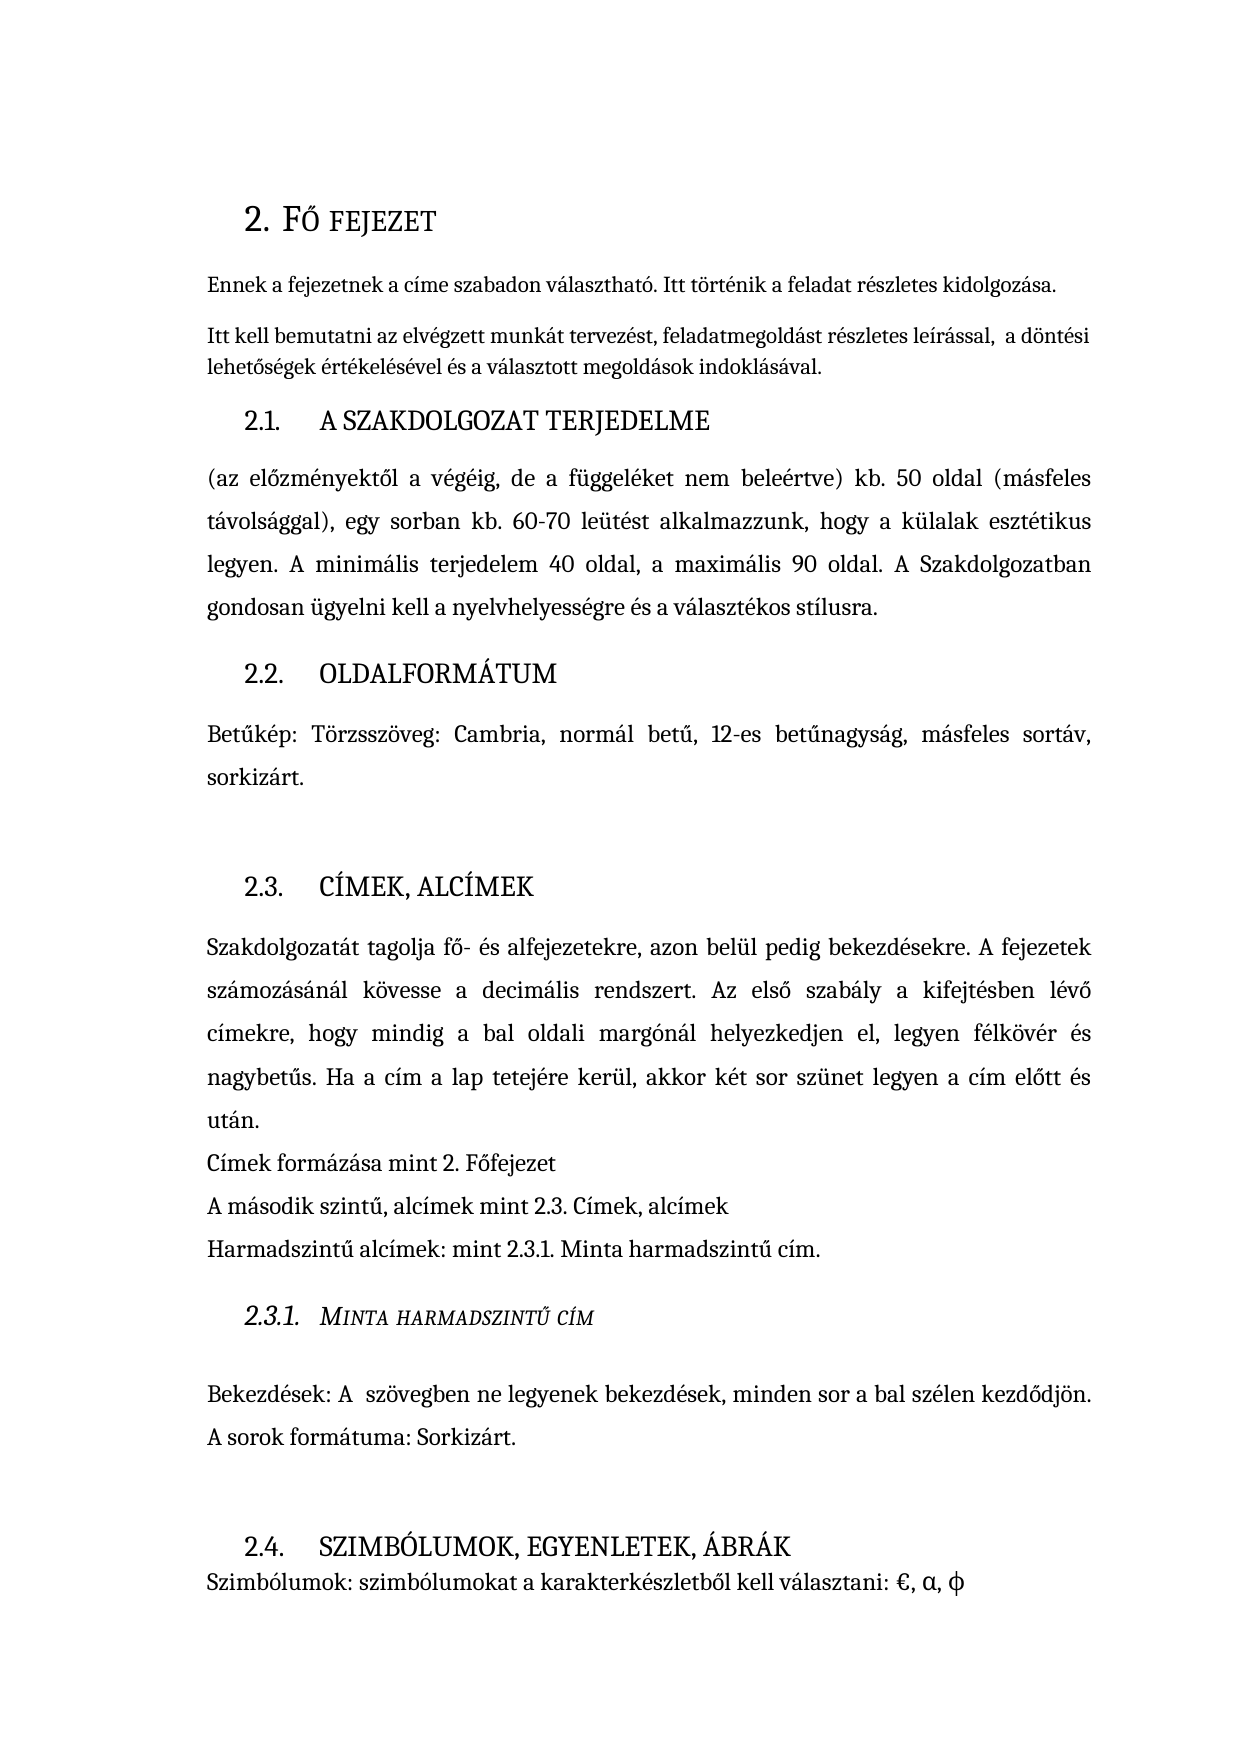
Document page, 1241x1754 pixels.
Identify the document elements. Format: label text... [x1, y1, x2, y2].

text Itt kell bemutatni az elvégzett munkát tervezést, feladatmegoldást részletes leírással, a döntési lehetőségek értékelésével és a választott megoldások indoklásával. [207, 323, 1092, 380]
text Címek formázása mint 2. Főfejezet [207, 1149, 1092, 1177]
text Bekezdések: A szövegben ne legyenek bekezdések, minden sor a bal szélen kezdődjön. A sorok formátuma: Sorkizárt. [207, 1380, 1092, 1452]
subtitle Minta harmadszintű cím [244, 1299, 1092, 1332]
text Harmadszintű alcímek: mint 2.3.1. Minta harmadszintű cím. [207, 1235, 1092, 1264]
subtitle SZIMBÓLUMOK, EGYENLETEK, ÁBRÁK [244, 1530, 1092, 1564]
text (az előzményektől a végéig, de a függeléket nem beleértve) kb. 50 oldal (másfeles távolsággal), egy sorban kb. 60-70 leütést alkalmazzunk, hogy a külalak esztétikus legyen. A minimális terjedelem 40 oldal, a maximális 90 oldal. A Szakdolgozatban gondosan ügyelni kell a nyelvhelyességre és a választékos stílusra. [207, 464, 1092, 622]
text Betűkép: Törzsszöveg: Cambria, normál betű, 12-es betűnagyság, másfeles sortáv, sorkizárt. [207, 720, 1092, 792]
subtitle Fő fejezet [244, 198, 1092, 241]
text A második szintű, alcímek mint 2.3. Címek, alcímek [207, 1192, 1092, 1221]
subtitle OLDALFORMÁTUM [244, 657, 1092, 691]
text Szimbólumok: szimbólumokat a karakterkészletből kell választani: €, α, ϕ [207, 1568, 1092, 1597]
text Szakdolgozatát tagolja fő- és alfejezetekre, azon belül pedig bekezdésekre. A fejezetek számozásánál kövesse a decimális rendszert. Az első szabály a kifejtésben lévő címekre, hogy mindig a bal oldali margónál helyezkedjen el, legyen félkövér és nagybetűs. Ha a cím a lap tetejére kerül, akkor két sor szünet legyen a cím előtt és után. [207, 933, 1092, 1134]
text Ennek a fejezetnek a címe szabadon választható. Itt történik a feladat részletes kidolgozása. [207, 272, 1092, 299]
list A SZAKDOLGOZAT TERJEDELME [244, 404, 1092, 438]
subtitle CÍMEK, ALCÍMEK [244, 870, 1092, 904]
